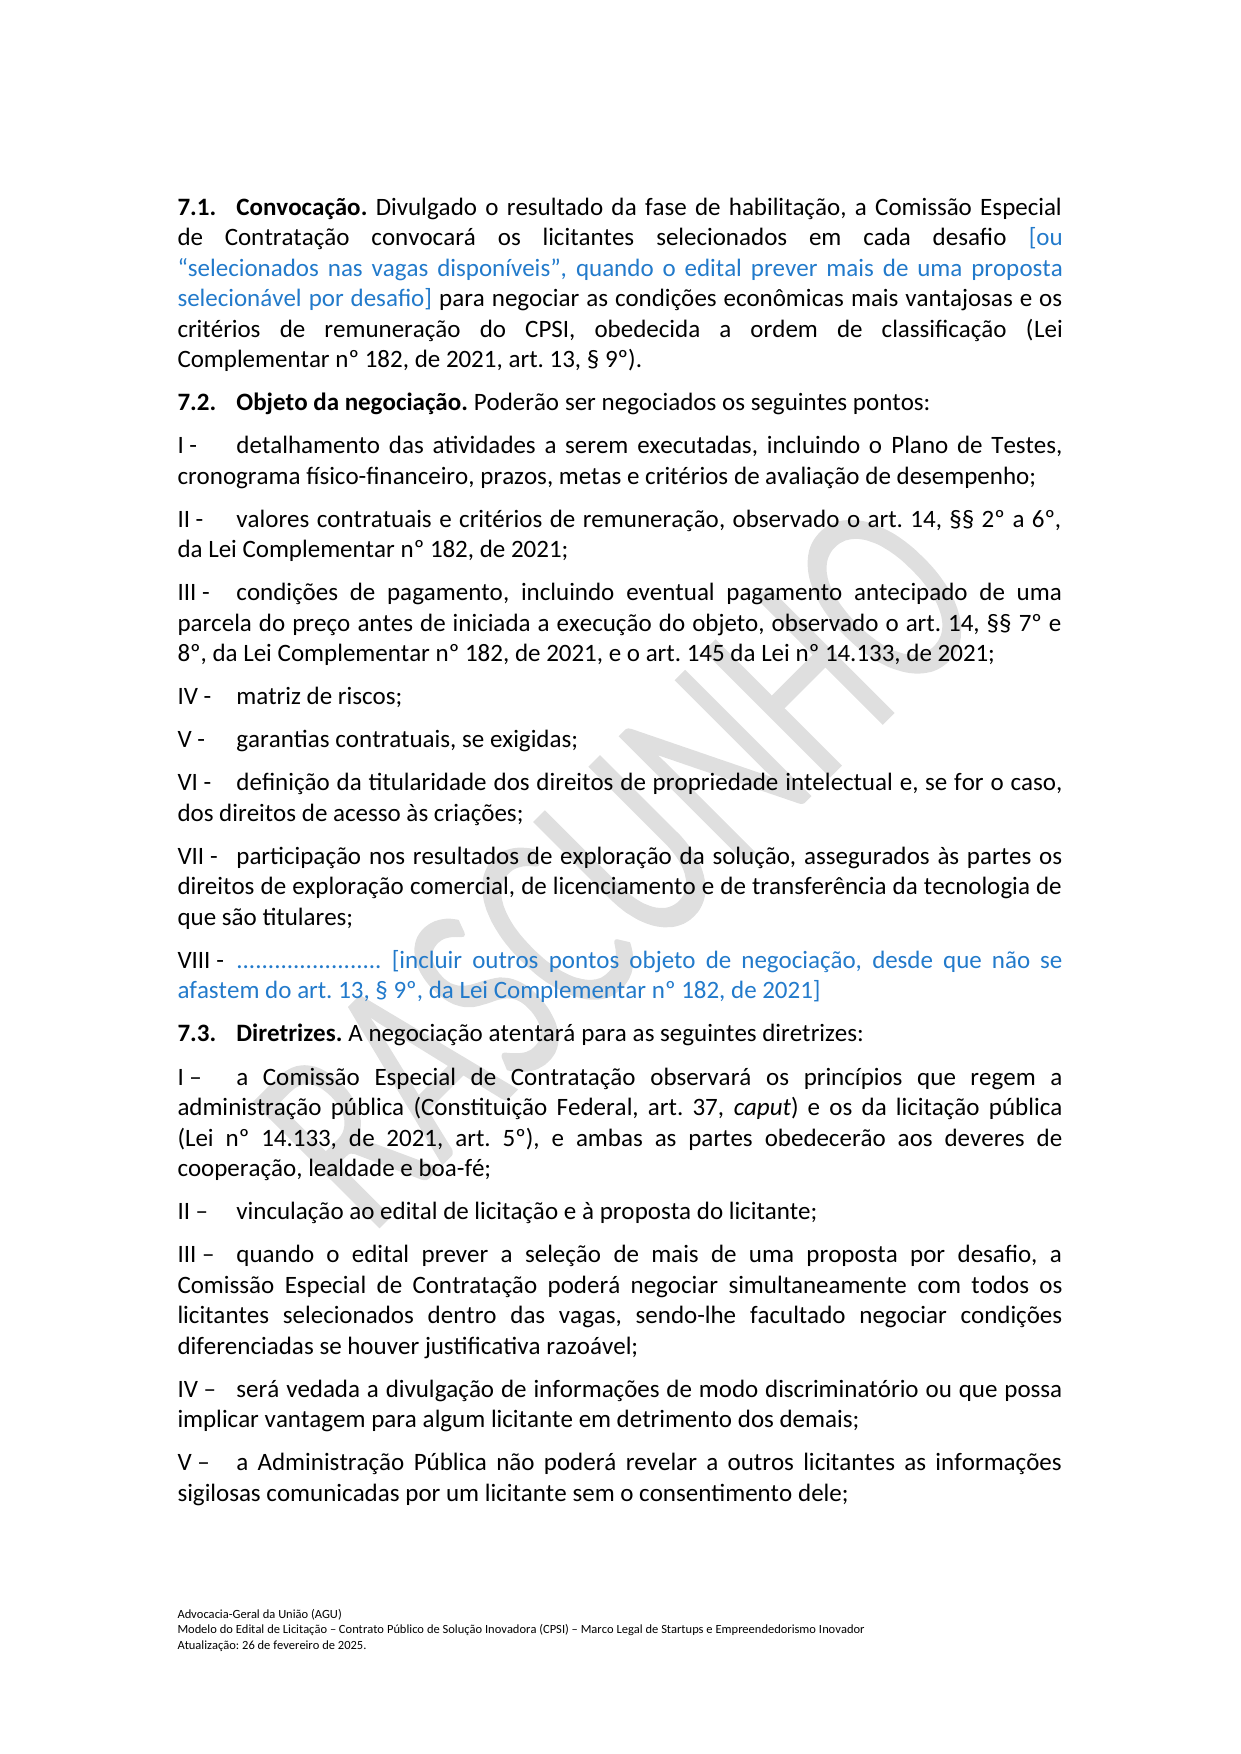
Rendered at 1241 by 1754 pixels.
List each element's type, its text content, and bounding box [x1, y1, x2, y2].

text III - condições de pagamento, incluindo eventual pagamento antecipado de uma parcela do preço antes de iniciada a execução do objeto, observado o art. 14, §§ 7º e 8º, da Lei Complementar nº 182, de 2021, e o art. 145 da Lei nº 14.133, de 2021; [177, 576, 1062, 668]
text IV - matriz de riscos; [177, 680, 1062, 711]
text I - detalhamento das atividades a serem executadas, incluindo o Plano de Testes, cronograma físico-financeiro, prazos, metas e critérios de avaliação de desempenho; [177, 429, 1062, 490]
text VII - participação nos resultados de exploração da solução, assegurados às partes os direitos de exploração comercial, de licenciamento e de transferência da tecnologia de que são titulares; [177, 840, 1062, 932]
text 7.2. Objeto da negociação. Poderão ser negociados os seguintes pontos: [177, 386, 1062, 417]
text II – vinculação ao edital de licitação e à proposta do licitante; [177, 1195, 1062, 1226]
text IV – será vedada a divulgação de informações de modo discriminatório ou que possa implicar vantagem para algum licitante em detrimento dos demais; [177, 1373, 1062, 1434]
text III – quando o edital prever a seleção de mais de uma proposta por desafio, a Comissão Especial de Contratação poderá negociar simultaneamente com todos os licitantes selecionados dentro das vagas, sendo-lhe facultado negociar condições diferenciadas se houver justificativa razoável; [177, 1238, 1062, 1360]
text VIII - ....................... [incluir outros pontos objeto de negociação, desde que não se afastem do art. 13, § 9º, da Lei Complementar nº 182, de 2021] [177, 944, 1062, 1005]
text II - valores contratuais e critérios de remuneração, observado o art. 14, §§ 2º a 6º, da Lei Complementar nº 182, de 2021; [177, 503, 1062, 564]
text 7.1. Convocação. Divulgado o resultado da fase de habilitação, a Comissão Especial de Contratação convocará os licitantes selecionados em cada desafio [ou “selecionados nas vagas disponíveis”, quando o edital prever mais de uma proposta selecionável por desafio] para negociar as condições econômicas mais vantajosas e os critérios de remuneração do CPSI, obedecida a ordem de classificação (Lei Complementar nº 182, de 2021, art. 13, § 9º). [177, 191, 1062, 374]
text V - garantias contratuais, se exigidas; [177, 723, 1062, 754]
text I – a Comissão Especial de Contratação observará os princípios que regem a administração pública (Constituição Federal, art. 37, caput) e os da licitação pública (Lei nº 14.133, de 2021, art. 5º), e ambas as partes obedecerão aos deveres de cooperação, lealdade e boa-fé; [177, 1061, 1062, 1183]
text VI - definição da titularidade dos direitos de propriedade intelectual e, se for o caso, dos direitos de acesso às criações; [177, 766, 1062, 827]
text V – a Administração Pública não poderá revelar a outros licitantes as informações sigilosas comunicadas por um licitante sem o consentimento dele; [177, 1446, 1062, 1507]
text 7.3. Diretrizes. A negociação atentará para as seguintes diretrizes: [177, 1018, 1062, 1048]
